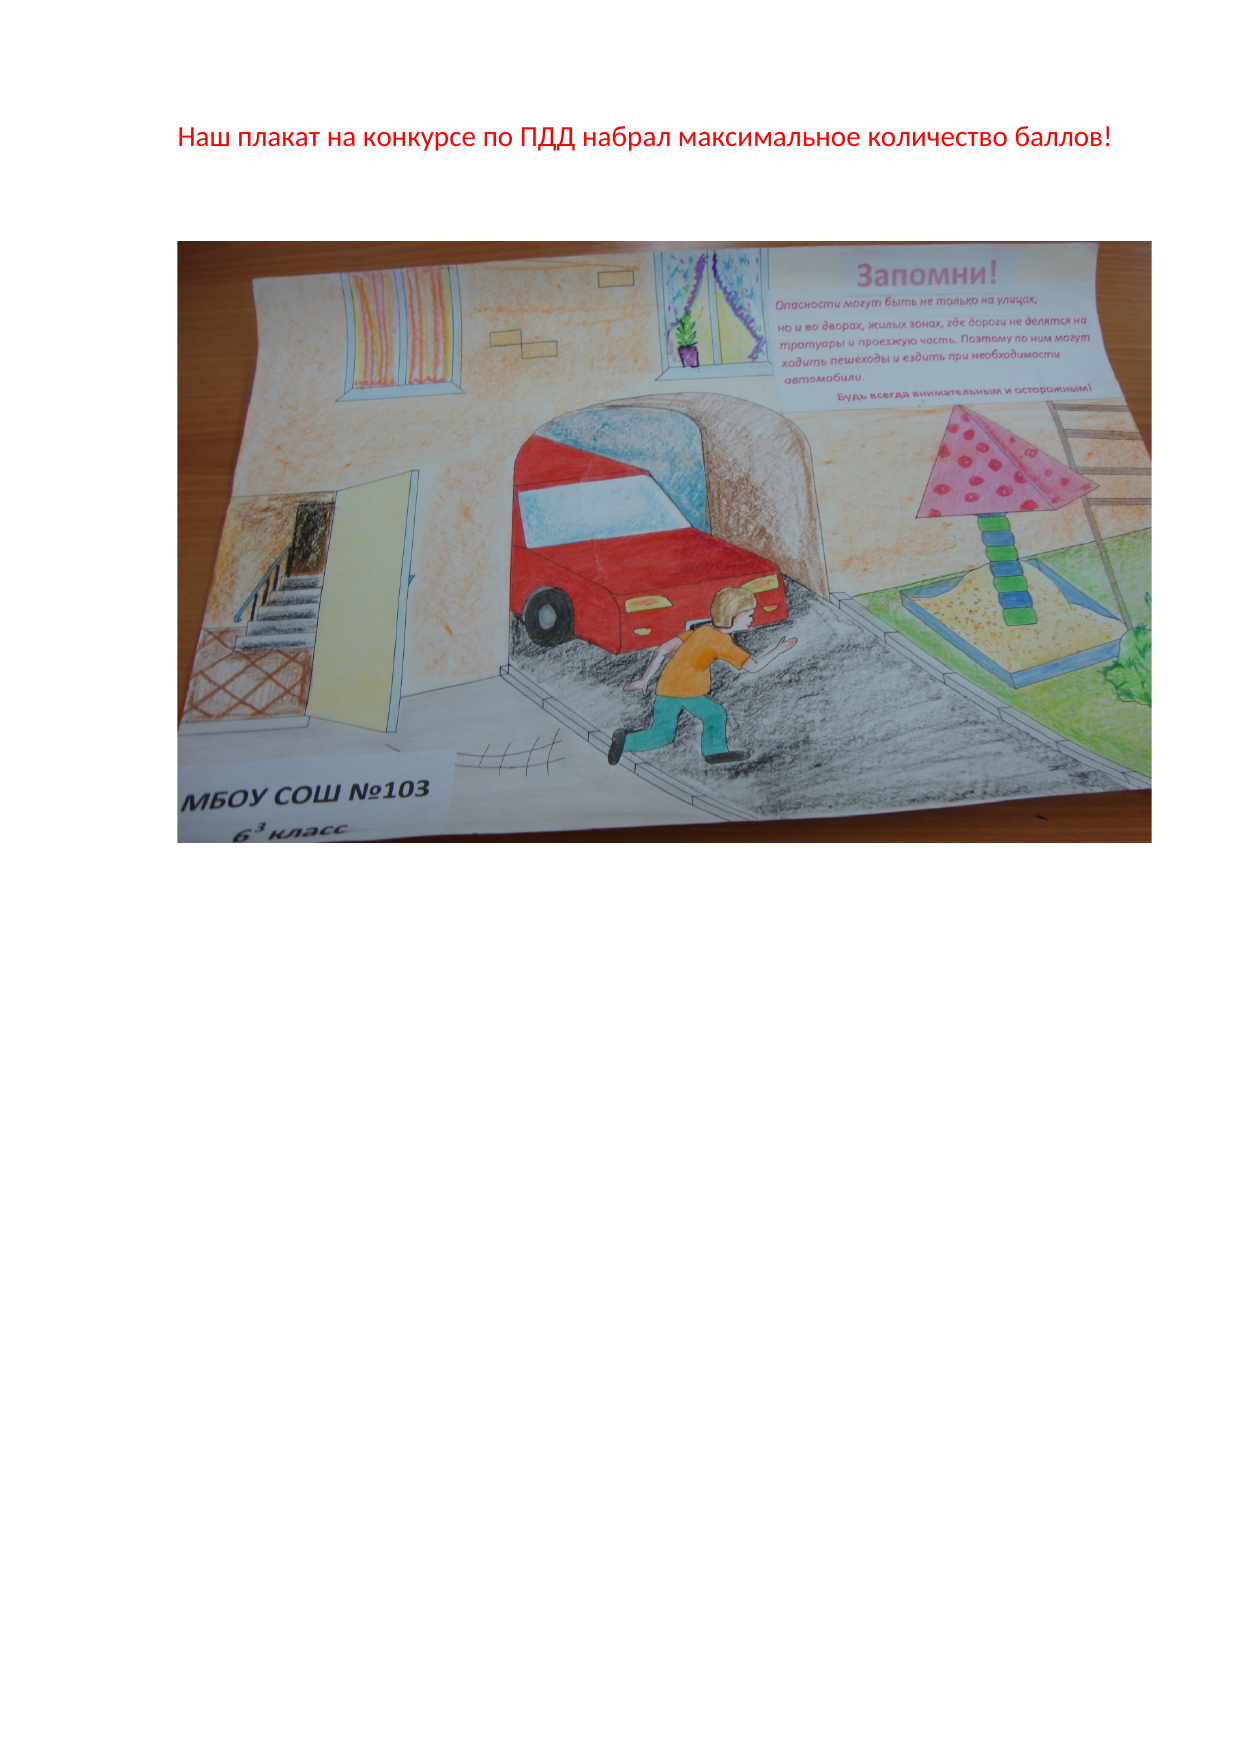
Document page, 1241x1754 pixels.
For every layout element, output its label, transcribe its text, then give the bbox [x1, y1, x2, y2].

picture [177, 241, 1152, 843]
text Наш плакат на конкурсе по ПДД набрал максимальное количество баллов! [177, 118, 1152, 154]
